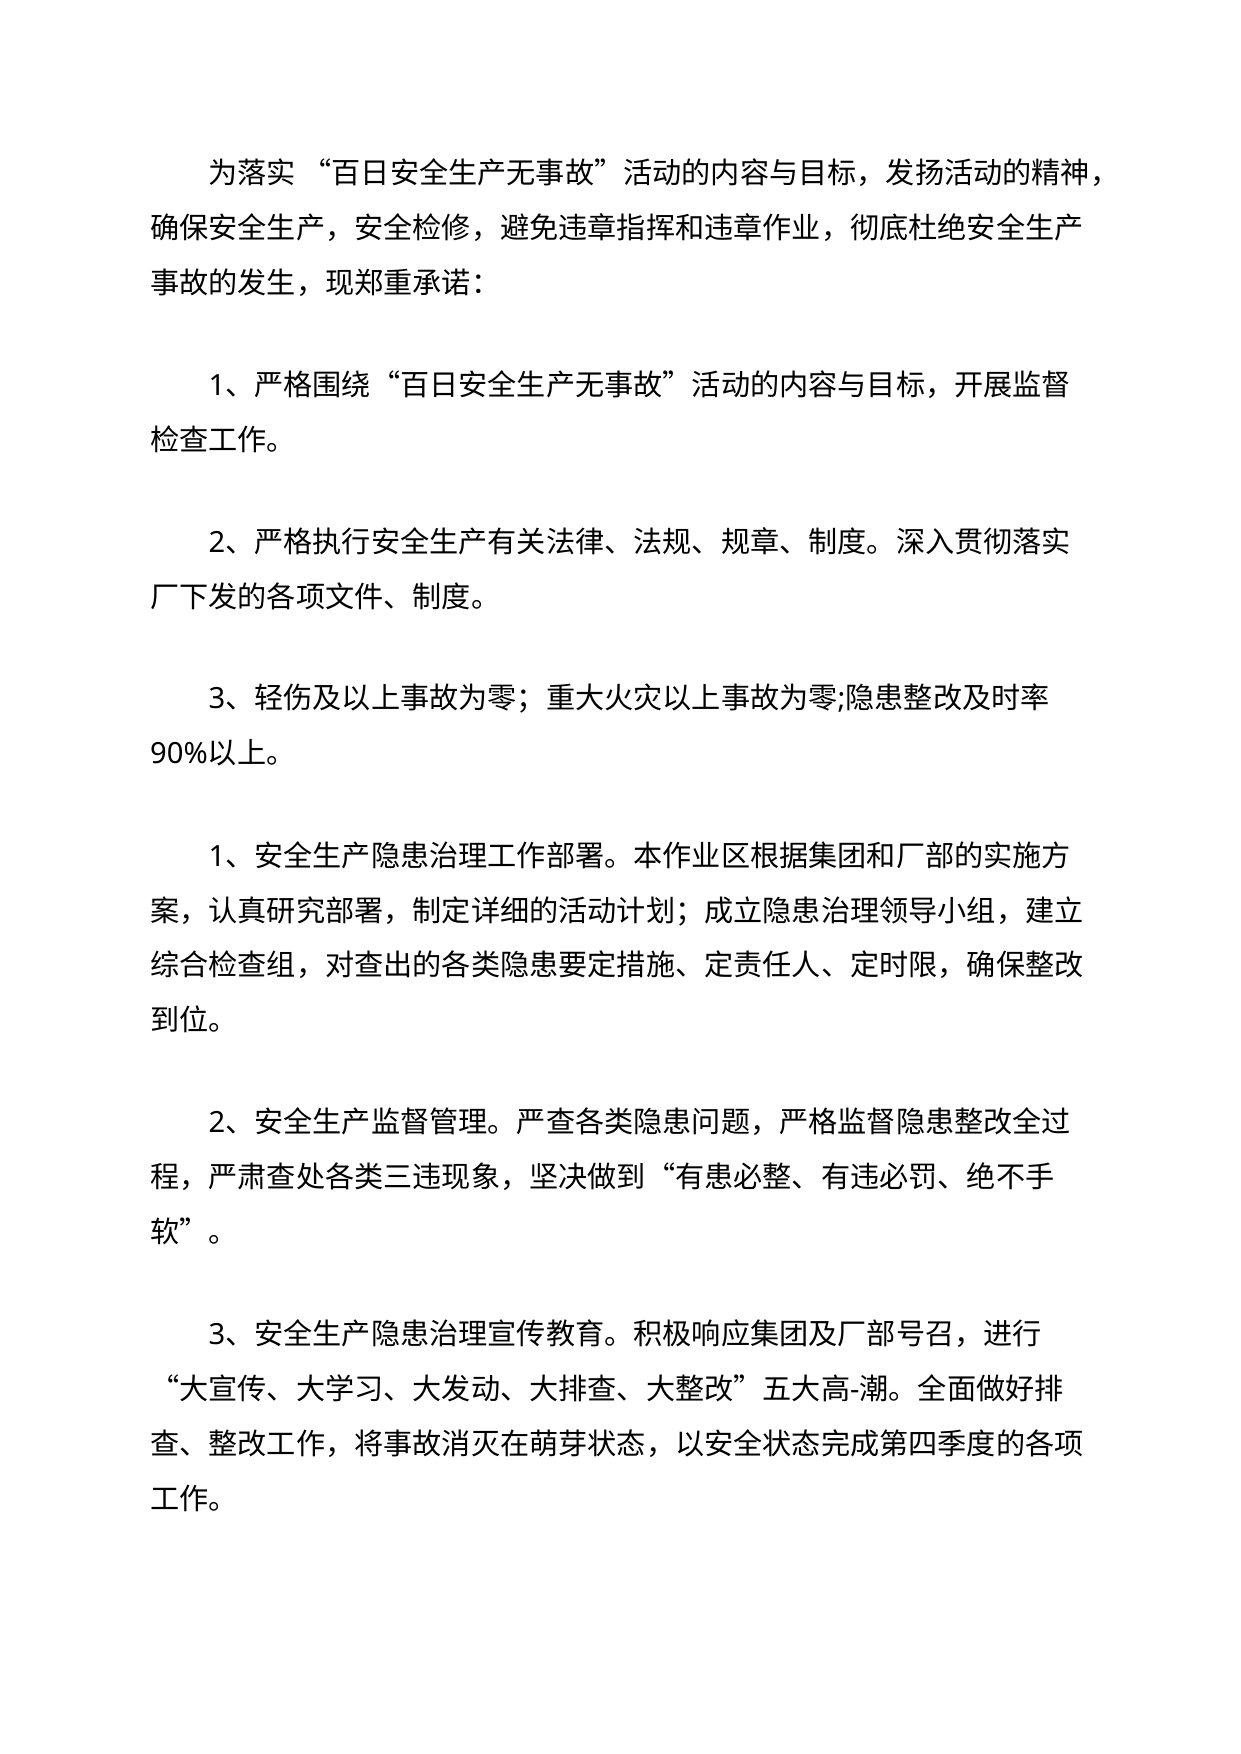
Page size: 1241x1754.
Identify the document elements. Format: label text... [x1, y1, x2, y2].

text 为落实 “百日安全生产无事故”活动的内容与目标，发扬活动的精神，确保安全生产，安全检修，避免违章指挥和违章作业，彻底杜绝安全生产事故的发生，现郑重承诺： [150, 150, 1090, 302]
text 3、安全生产隐患治理宣传教育。积极响应集团及厂部号召，进行“大宣传、大学习、大发动、大排查、大整改”五大高-潮。全面做好排查、整改工作，将事故消灭在萌芽状态，以安全状态完成第四季度的各项工作。 [150, 1310, 1090, 1517]
text 2、严格执行安全生产有关法律、法规、规章、制度。深入贯彻落实厂下发的各项文件、制度。 [150, 518, 1090, 616]
text 3、轻伤及以上事故为零；重大火灾以上事故为零;隐患整改及时率90%以上。 [150, 675, 1090, 772]
text 1、安全生产隐患治理工作部署。本作业区根据集团和厂部的实施方案，认真研究部署，制定详细的活动计划；成立隐患治理领导小组，建立综合检查组，对查出的各类隐患要定措施、定责任人、定时限，确保整改到位。 [150, 832, 1090, 1039]
text 2、安全生产监督管理。严查各类隐患问题，严格监督隐患整改全过程，严肃查处各类三违现象，坚决做到“有患必整、有违必罚、绝不手软”。 [150, 1099, 1090, 1251]
text 1、严格围绕“百日安全生产无事故”活动的内容与目标，开展监督检查工作。 [150, 362, 1090, 459]
